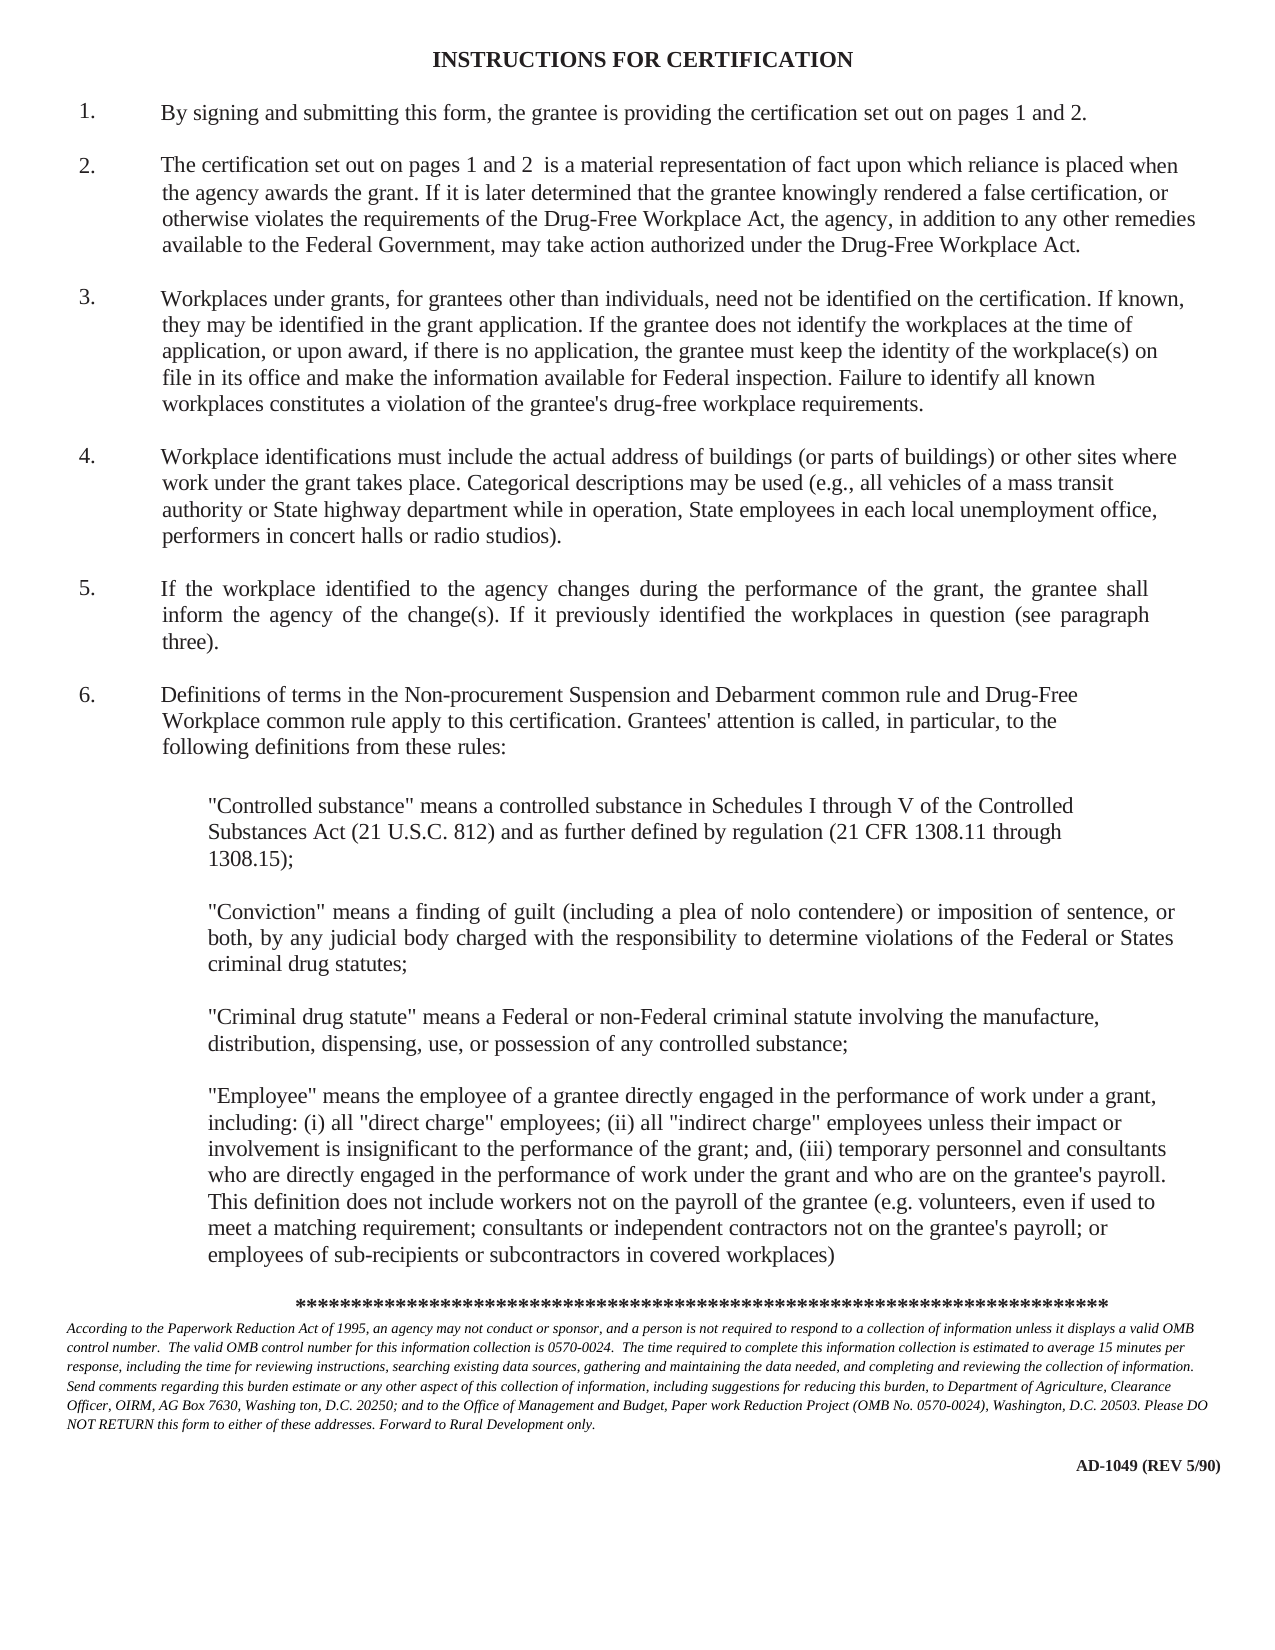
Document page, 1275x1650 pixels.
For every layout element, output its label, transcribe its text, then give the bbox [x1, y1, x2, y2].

text 1. By signing and submitting this form, the grantee is providing the certification set out on pages 1 and 2. [78, 98, 1221, 125]
text 1308.15); [208, 845, 1221, 871]
text According to the Paperwork Reduction Act of 1995, an agency may not conduct or sponsor, and a person is not required to respond to a collection of information unless it displays a valid OMB control number. The valid OMB control number for this information collection is 0570-0024. The time required to complete this information collection is estimated to average 15 minutes per response, including the time for reviewing instructions, searching existing data sources, gathering and maintaining the data needed, and completing and reviewing the collection of information. Send comments regarding this burden estimate or any other aspect of this collection of information, including suggestions for reducing this burden, to Department of Agriculture, Clearance Officer, OIRM, AG Box 7630, Washing ton, D.C. 20250; and to the Office of Management and Budget, Paper work Reduction Project (OMB No. 0570-0024), Washington, D.C. 20503. Please DO NOT RETURN this form to either of these addresses. Forward to Rural Development only. [67, 1320, 1219, 1433]
text ************************************************************************* [208, 1293, 1196, 1320]
text 6. Definitions of terms in the Non-procurement Suspension and Debarment common rule and Drug-Free Workplace common rule apply to this certification. Grantees' attention is called, in particular, to the following definitions from these rules: [78, 681, 1131, 760]
text 4. Workplace identifications must include the actual address of buildings (or parts of buildings) or other sites where work under the grant takes place. Categorical descriptions may be used (e.g., all vehicles of a mass transit authority or State highway department while in operation, State employees in each local unemployment office, performers in concert halls or radio studios). [78, 442, 1177, 548]
text INSTRUCTIONS FOR CERTIFICATION [432, 45, 1221, 71]
text "Criminal drug statute" means a Federal or non-Federal criminal statute involving the manufacture, distribution, dispensing, use, or possession of any controlled substance; [208, 1003, 1175, 1056]
text "Controlled substance" means a controlled substance in Schedules I through V of the Controlled [208, 792, 1221, 818]
text "Conviction" means a finding of guilt (including a plea of nolo contendere) or imposition of sentence, or both, by any judicial body charged with the responsibility to determine violations of the Federal or States criminal drug statutes; [208, 898, 1174, 977]
text "Employee" means the employee of a grantee directly engaged in the performance of work under a grant, including: (i) all "direct charge" employees; (ii) all "indirect charge" employees unless their impact or involvement is insignificant to the performance of the grant; and, (iii) temporary personnel and consultants who are directly engaged in the performance of work under the grant and who are on the grantee's payroll. This definition does not include workers not on the payroll of the grantee (e.g. volunteers, even if used to meet a matching requirement; consultants or independent contractors not on the grantee's payroll; or employees of sub-recipients or subcontractors in covered workplaces) [208, 1082, 1196, 1267]
text 2. The certification set out on pages 1 and 2 is a material representation of fact upon which reliance is placed when the agency awards the grant. If it is later determined that the grantee knowingly rendered a false certification, or otherwise violates the requirements of the Drug-Free Workplace Act, the agency, in addition to any other remedies available to the Federal Government, may take action authorized under the Drug-Free Workplace Act. [78, 152, 1202, 258]
text 5. If the workplace identified to the agency changes during the performance of the grant, the grantee shall inform the agency of the change(s). If it previously identified the workplaces in question (see paragraph three). [78, 574, 1149, 654]
text AD-1049 (REV 5/90) [67, 1456, 1221, 1475]
text Substances Act (21 U.S.C. 812) and as further defined by regulation (21 CFR 1308.11 through [208, 818, 1221, 845]
text 3. Workplaces under grants, for grantees other than individuals, need not be identified on the certification. If known, they may be identified in the grant application. If the grantee does not identify the workplaces at the time of application, or upon award, if there is no application, the grantee must keep the identity of the workplace(s) on file in its office and make the information available for Federal inspection. Failure to identify all known workplaces constitutes a violation of the grantee's drug-free workplace requirements. [78, 283, 1193, 416]
